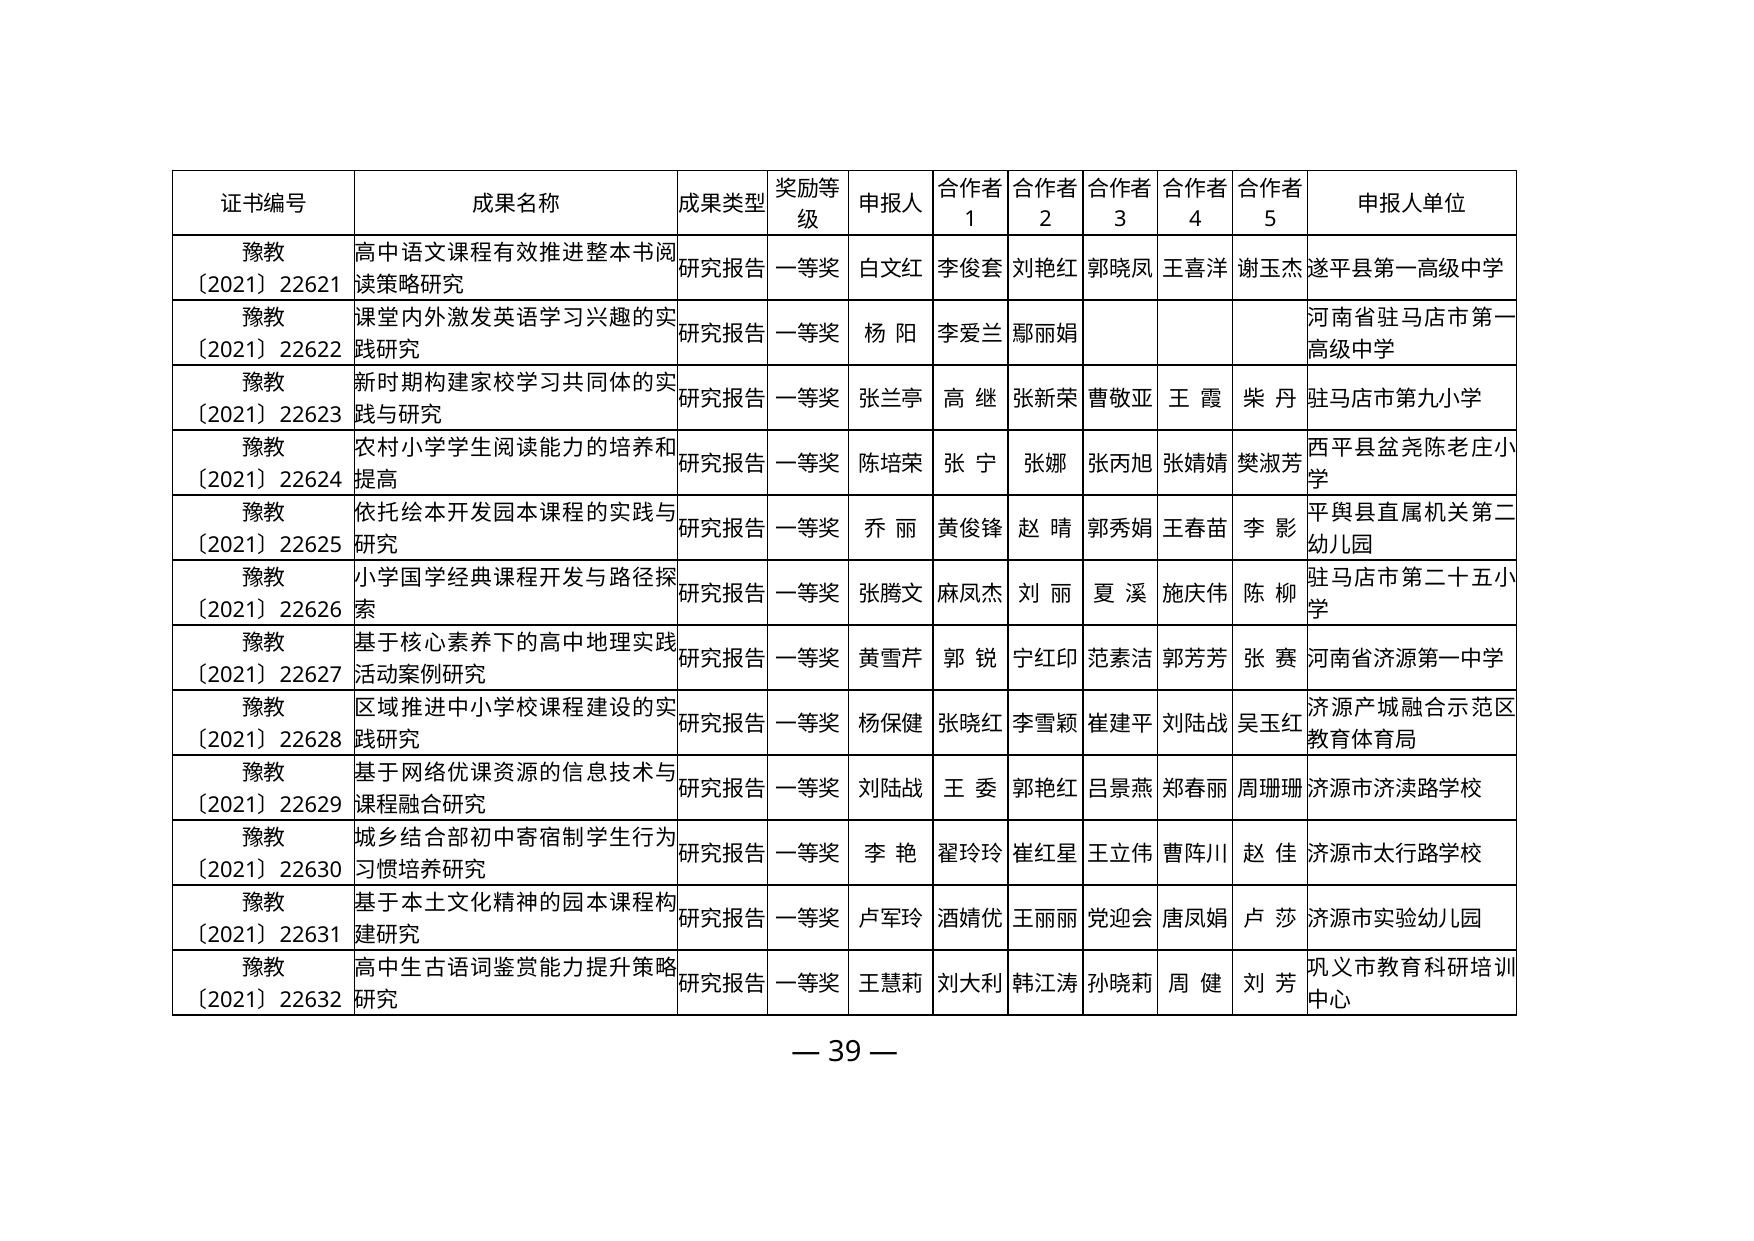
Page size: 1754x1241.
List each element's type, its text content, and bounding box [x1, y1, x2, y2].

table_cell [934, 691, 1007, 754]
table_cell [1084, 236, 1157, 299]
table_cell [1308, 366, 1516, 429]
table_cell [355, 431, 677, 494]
table_header 合作者2 [1009, 171, 1082, 234]
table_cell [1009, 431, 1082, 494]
table_header 合作者3 [1084, 171, 1157, 234]
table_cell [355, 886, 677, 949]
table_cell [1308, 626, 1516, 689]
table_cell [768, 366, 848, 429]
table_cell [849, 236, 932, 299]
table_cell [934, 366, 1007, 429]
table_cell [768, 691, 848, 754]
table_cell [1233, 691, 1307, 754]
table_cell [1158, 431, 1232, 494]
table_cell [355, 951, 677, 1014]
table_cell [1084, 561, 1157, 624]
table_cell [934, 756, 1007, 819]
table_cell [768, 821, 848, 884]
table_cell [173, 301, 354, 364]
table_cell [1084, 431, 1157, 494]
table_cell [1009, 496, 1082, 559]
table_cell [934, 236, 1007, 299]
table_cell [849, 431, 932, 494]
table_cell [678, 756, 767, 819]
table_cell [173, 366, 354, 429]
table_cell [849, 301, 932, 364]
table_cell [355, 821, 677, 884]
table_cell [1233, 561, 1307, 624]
table_header 合作者4 [1158, 171, 1232, 234]
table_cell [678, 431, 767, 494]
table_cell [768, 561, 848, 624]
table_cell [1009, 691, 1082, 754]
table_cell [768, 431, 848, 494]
table_header 申报人 [849, 171, 932, 234]
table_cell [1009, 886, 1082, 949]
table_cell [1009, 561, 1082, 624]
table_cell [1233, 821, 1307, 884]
table_header 合作者1 [934, 171, 1007, 234]
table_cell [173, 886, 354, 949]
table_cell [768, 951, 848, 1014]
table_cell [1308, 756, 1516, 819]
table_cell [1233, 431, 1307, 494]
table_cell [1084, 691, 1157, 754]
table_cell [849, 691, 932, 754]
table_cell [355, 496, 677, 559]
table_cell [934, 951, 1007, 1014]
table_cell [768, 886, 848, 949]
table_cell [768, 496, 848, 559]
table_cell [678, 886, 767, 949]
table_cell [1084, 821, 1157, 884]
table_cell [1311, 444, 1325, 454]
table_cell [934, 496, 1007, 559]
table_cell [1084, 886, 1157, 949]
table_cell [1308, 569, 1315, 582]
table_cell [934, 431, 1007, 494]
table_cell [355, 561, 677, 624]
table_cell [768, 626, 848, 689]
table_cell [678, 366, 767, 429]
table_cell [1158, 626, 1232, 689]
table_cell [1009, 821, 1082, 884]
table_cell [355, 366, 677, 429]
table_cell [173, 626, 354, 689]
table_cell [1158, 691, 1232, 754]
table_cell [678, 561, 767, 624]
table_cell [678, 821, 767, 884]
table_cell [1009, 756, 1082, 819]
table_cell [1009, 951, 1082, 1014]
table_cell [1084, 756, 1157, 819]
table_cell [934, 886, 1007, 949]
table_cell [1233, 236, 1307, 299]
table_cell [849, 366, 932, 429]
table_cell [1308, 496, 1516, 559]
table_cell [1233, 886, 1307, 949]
table_header 申报人单位 [1308, 171, 1516, 234]
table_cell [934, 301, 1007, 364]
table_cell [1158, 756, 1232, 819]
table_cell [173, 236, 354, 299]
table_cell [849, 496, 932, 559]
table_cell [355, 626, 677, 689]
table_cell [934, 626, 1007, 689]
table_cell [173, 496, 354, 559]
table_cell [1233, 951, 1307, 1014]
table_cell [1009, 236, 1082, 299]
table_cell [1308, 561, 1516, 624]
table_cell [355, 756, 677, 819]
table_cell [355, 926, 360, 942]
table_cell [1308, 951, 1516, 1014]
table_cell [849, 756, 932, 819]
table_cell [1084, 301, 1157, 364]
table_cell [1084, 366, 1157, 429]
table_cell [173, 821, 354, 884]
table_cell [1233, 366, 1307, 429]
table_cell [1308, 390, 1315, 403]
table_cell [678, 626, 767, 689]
table_header 证书编号 [173, 171, 354, 234]
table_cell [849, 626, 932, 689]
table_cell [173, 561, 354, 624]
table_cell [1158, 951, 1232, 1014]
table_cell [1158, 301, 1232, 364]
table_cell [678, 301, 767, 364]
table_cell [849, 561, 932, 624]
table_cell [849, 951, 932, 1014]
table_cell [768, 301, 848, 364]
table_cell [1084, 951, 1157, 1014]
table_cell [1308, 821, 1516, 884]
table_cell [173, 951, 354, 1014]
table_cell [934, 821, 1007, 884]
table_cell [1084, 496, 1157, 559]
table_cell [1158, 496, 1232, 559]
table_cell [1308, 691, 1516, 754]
table_header 成果类型 [678, 171, 767, 234]
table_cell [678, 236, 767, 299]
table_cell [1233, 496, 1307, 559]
table_header 成果名称 [355, 171, 677, 234]
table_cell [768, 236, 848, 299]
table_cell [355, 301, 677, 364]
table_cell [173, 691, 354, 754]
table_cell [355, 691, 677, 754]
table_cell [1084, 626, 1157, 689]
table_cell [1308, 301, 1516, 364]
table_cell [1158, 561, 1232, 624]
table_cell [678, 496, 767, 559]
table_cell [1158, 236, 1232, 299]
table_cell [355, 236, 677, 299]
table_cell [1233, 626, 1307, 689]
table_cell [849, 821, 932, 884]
table_header 合作者5 [1233, 171, 1307, 234]
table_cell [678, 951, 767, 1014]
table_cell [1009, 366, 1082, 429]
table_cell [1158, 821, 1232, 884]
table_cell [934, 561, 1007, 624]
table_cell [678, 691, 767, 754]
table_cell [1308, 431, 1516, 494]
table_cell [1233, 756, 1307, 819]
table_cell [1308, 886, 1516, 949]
table_header 奖励等级 [768, 171, 848, 234]
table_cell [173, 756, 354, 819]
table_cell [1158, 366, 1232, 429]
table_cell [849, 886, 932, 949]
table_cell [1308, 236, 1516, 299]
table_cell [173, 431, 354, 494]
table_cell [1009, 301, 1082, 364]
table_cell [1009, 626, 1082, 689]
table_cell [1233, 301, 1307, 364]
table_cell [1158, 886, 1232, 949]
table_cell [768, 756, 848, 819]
